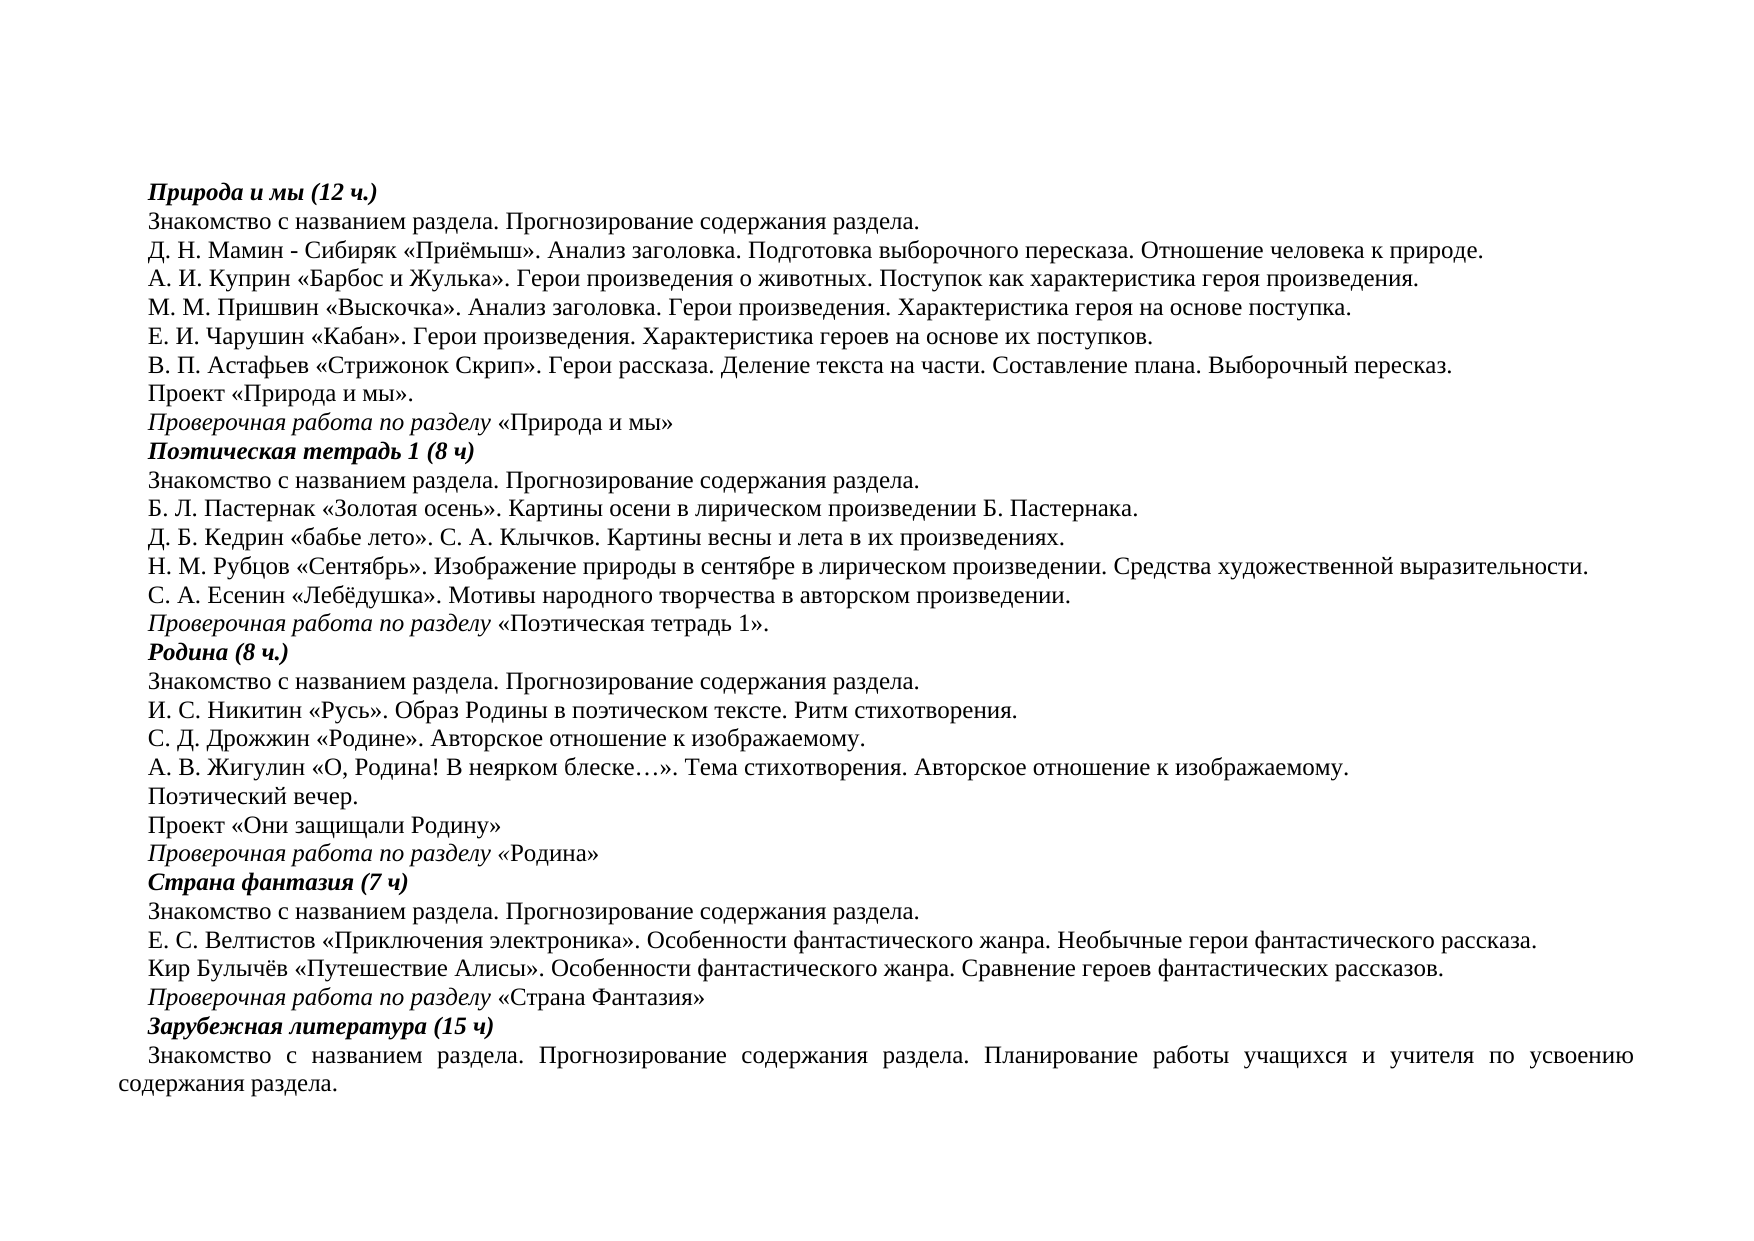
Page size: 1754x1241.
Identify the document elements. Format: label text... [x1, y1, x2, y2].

text Поэтический вечер. [118, 781, 1636, 810]
text Е. И. Чарушин «Кабан». Герои произведения. Характеристика героев на основе их поступков. [118, 321, 1636, 350]
text Знакомство с названием раздела. Прогнозирование содержания раздела. Планирование работы учащихся и учителя по усвоению содержания раздела. [118, 1040, 1636, 1097]
text М. М. Пришвин «Выскочка». Анализ заголовка. Герои произведения. Характеристика героя на основе поступка. [118, 292, 1636, 321]
text В. П. Астафьев «Стрижонок Скрип». Герои рассказа. Деление текста на части. Составление плана. Выборочный пересказ. [118, 350, 1636, 378]
text И. С. Никитин «Русь». Образ Родины в поэтическом тексте. Ритм стихотворения. [118, 695, 1636, 723]
text Е. С. Велтистов «Приключения электроника». Особенности фантастического жанра. Необычные герои фантастического рассказа. [118, 925, 1636, 953]
text Знакомство с названием раздела. Прогнозирование содержания раздела. [118, 896, 1636, 925]
text Б. Л. Пастернак «Золотая осень». Картины осени в лирическом произведении Б. Пастернака. [118, 493, 1636, 522]
text Поэтическая тетрадь 1 (8 ч) [118, 436, 1636, 465]
text С. Д. Дрожжин «Родине». Авторское отношение к изображаемому. [118, 723, 1636, 752]
text Знакомство с названием раздела. Прогнозирование содержания раздела. [118, 206, 1636, 235]
text Родина (8 ч.) [118, 637, 1636, 666]
text Проверочная работа по разделу «Природа и мы» [118, 407, 1636, 436]
text С. А. Есенин «Лебёдушка». Мотивы народного творчества в авторском произведении. [118, 580, 1636, 608]
text Страна фантазия (7 ч) [118, 867, 1636, 896]
text Природа и мы (12 ч.) [118, 177, 1636, 206]
text Проверочная работа по разделу «Поэтическая тетрадь 1». [118, 608, 1636, 637]
text Знакомство с названием раздела. Прогнозирование содержания раздела. [118, 666, 1636, 695]
text А. И. Куприн «Барбос и Жулька». Герои произведения о животных. Поступок как характеристика героя произведения. [118, 263, 1636, 292]
text Проверочная работа по разделу «Страна Фантазия» [118, 982, 1636, 1011]
text Зарубежная литература (15 ч) [118, 1011, 1636, 1040]
text Проект «Они защищали Родину» [118, 810, 1636, 838]
text Проект «Природа и мы». [118, 378, 1636, 407]
text Н. М. Рубцов «Сентябрь». Изображение природы в сентябре в лирическом произведении. Средства художественной выразительности. [118, 551, 1636, 580]
text Д. Б. Кедрин «бабье лето». С. А. Клычков. Картины весны и лета в их произведениях. [118, 522, 1636, 551]
text А. В. Жигулин «О, Родина! В неярком блеске…». Тема стихотворения. Авторское отношение к изображаемому. [118, 752, 1636, 781]
text Знакомство с названием раздела. Прогнозирование содержания раздела. [118, 465, 1636, 493]
text Проверочная работа по разделу «Родина» [118, 838, 1636, 867]
text Кир Булычёв «Путешествие Алисы». Особенности фантастического жанра. Сравнение героев фантастических рассказов. [118, 953, 1636, 982]
text Д. Н. Мамин - Сибиряк «Приёмыш». Анализ заголовка. Подготовка выборочного пересказа. Отношение человека к природе. [118, 235, 1636, 263]
